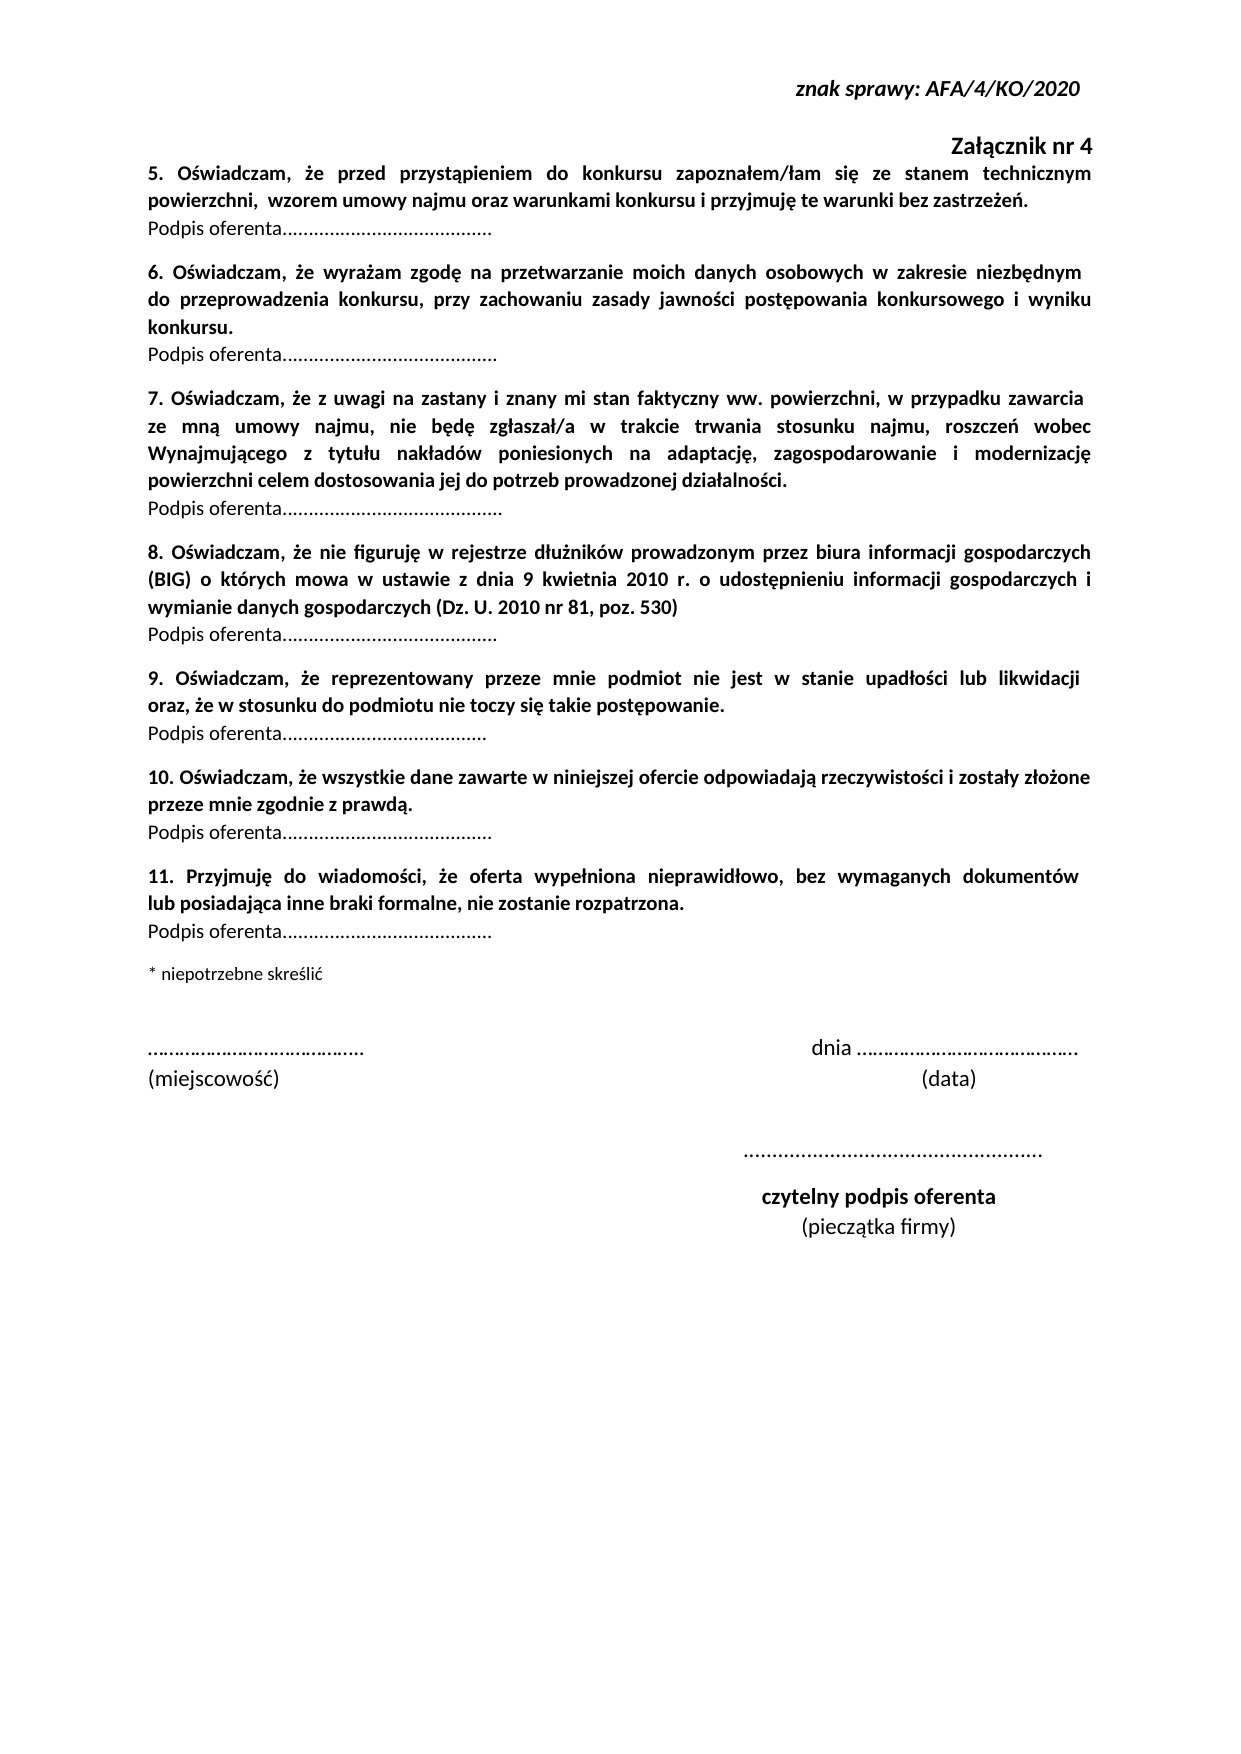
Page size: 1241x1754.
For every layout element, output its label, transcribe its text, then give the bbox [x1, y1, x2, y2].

text 5. Oświadczam, że przed przystąpieniem do konkursu zapoznałem/łam się ze stanem technicznym powierzchni, wzorem umowy najmu oraz warunkami konkursu i przyjmuję te warunki bez zastrzeżeń. [148, 160, 1093, 213]
text 8. Oświadczam, że nie figuruję w rejestrze dłużników prowadzonym przez biura informacji gospodarczych (BIG) o których mowa w ustawie z dnia 9 kwietnia 2010 r. o udostępnieniu informacji gospodarczych i wymianie danych gospodarczych (Dz. U. 2010 nr 81, poz. 530) [148, 539, 1093, 619]
text 11. Przyjmuję do wiadomości, że oferta wypełniona nieprawidłowo, bez wymaganych dokumentów lub posiadająca inne braki formalne, nie zostanie rozpatrzona. [148, 863, 1093, 916]
text Podpis oferenta.......................................... [148, 495, 1093, 520]
text * niepotrzebne skreślić [148, 962, 1093, 985]
text (miejscowość) (data) [148, 1064, 1093, 1092]
text Podpis oferenta........................................ [148, 215, 1093, 241]
text 9. Oświadczam, że reprezentowany przeze mnie podmiot nie jest w stanie upadłości lub likwidacji oraz, że w stosunku do podmiotu nie toczy się takie postępowanie. [148, 665, 1093, 718]
text Podpis oferenta......................................... [148, 341, 1093, 367]
text czytelny podpis oferenta [664, 1182, 1093, 1210]
text (pieczątka firmy) [664, 1212, 1093, 1240]
text Podpis oferenta....................................... [148, 720, 1093, 746]
text .................................................... [664, 1135, 1093, 1163]
text 6. Oświadczam, że wyrażam zgodę na przetwarzanie moich danych osobowych w zakresie niezbędnym do przeprowadzenia konkursu, przy zachowaniu zasady jawności postępowania konkursowego i wyniku konkursu. [148, 259, 1093, 339]
text 10. Oświadczam, że wszystkie dane zawarte w niniejszej ofercie odpowiadają rzeczywistości i zostały złożone przeze mnie zgodnie z prawdą. [148, 764, 1093, 817]
text ………………………………….. dnia …………………………………… [148, 1033, 1093, 1061]
text Podpis oferenta......................................... [148, 621, 1093, 647]
text 7. Oświadczam, że z uwagi na zastany i znany mi stan faktyczny ww. powierzchni, w przypadku zawarcia ze mną umowy najmu, nie będę zgłaszał/a w trakcie trwania stosunku najmu, roszczeń wobec Wynajmującego z tytułu nakładów poniesionych na adaptację, zagospodarowanie i modernizację powierzchni celem dostosowania jej do potrzeb prowadzonej działalności. [148, 385, 1093, 493]
text Podpis oferenta........................................ [148, 918, 1093, 943]
text Podpis oferenta........................................ [148, 819, 1093, 844]
